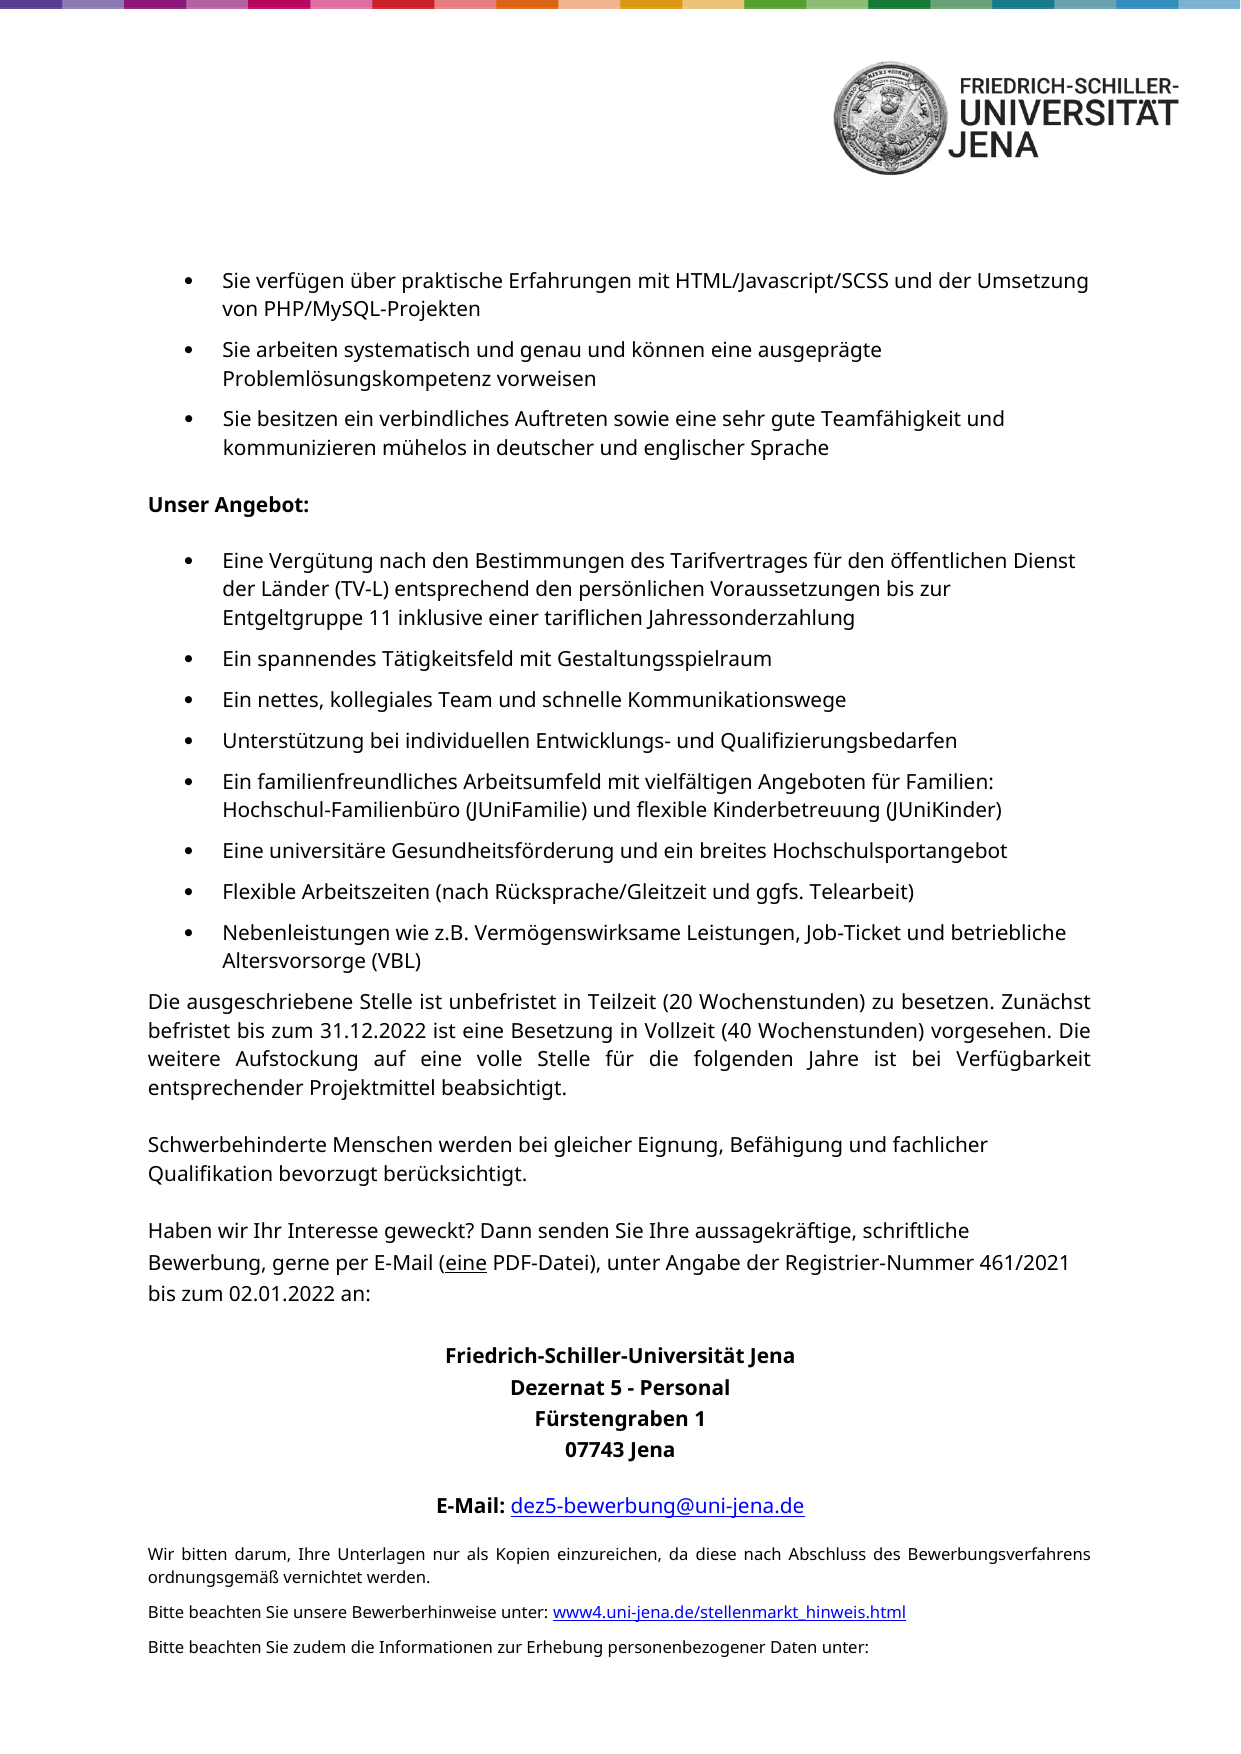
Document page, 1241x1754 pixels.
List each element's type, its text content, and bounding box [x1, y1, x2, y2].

picture [0, 0, 1240, 9]
list Nebenleistungen wie z.B. Vermögenswirksame Leistungen, Job-Ticket und betriebliche Altersvorsorge (VBL) [185, 918, 1092, 975]
list Sie arbeiten systematisch und genau und können eine ausgeprägte Problemlösungskompetenz vorweisen [185, 335, 1092, 392]
list Ein nettes, kollegiales Team und schnelle Kommunikationswege [185, 685, 1092, 713]
text Unser Angebot: [148, 490, 1092, 518]
text Haben wir Ihr Interesse geweckt? Dann senden Sie Ihre aussagekräftige, schriftliche Bewerbung, gerne per E-Mail (eine PDF-Datei), unter Angabe der Registrier-Nummer 461/2021 bis zum 02.01.2022 an: [148, 1216, 1092, 1307]
text E-Mail: dez5-bewerbung@uni-jena.de [148, 1491, 1092, 1520]
list Flexible Arbeitszeiten (nach Rücksprache/Gleitzeit und ggfs. Telearbeit) [185, 877, 1092, 906]
list Eine universitäre Gesundheitsförderung und ein breites Hochschulsportangebot [185, 836, 1092, 864]
list Eine Vergütung nach den Bestimmungen des Tarifvertrages für den öffentlichen Dienst der Länder (TV-L) entsprechend den persönlichen Voraussetzungen bis zur Entgeltgruppe 11 inklusive einer tariflichen Jahressonderzahlung [185, 546, 1092, 631]
text Schwerbehinderte Menschen werden bei gleicher Eignung, Befähigung und fachlicher Qualifikation bevorzugt berücksichtigt. [148, 1130, 1092, 1187]
list Ein spannendes Tätigkeitsfeld mit Gestaltungsspielraum [185, 644, 1092, 672]
list Sie verfügen über praktische Erfahrungen mit HTML/Javascript/SCSS und der Umsetzung von PHP/MySQL-Projekten [185, 266, 1092, 323]
list Ein familienfreundliches Arbeitsumfeld mit vielfältigen Angeboten für Familien: Hochschul-Familienbüro (JUniFamilie) und flexible Kinderbetreuung (JUniKinder) [185, 767, 1092, 824]
subtitle Bitte beachten Sie unsere Bewerberhinweise unter: www4.uni-jena.de/stellenmarkt_hinweis.html [148, 1600, 1092, 1623]
text Die ausgeschriebene Stelle ist unbefristet in Teilzeit (20 Wochenstunden) zu besetzen. Zunächst befristet bis zum 31.12.2022 ist eine Besetzung in Vollzeit (40 Wochenstunden) vorgesehen. Die weitere Aufstockung auf eine volle Stelle für die folgenden Jahre ist bei Verfügbarkeit entsprechender Projektmittel beabsichtigt. [148, 987, 1092, 1101]
subtitle Wir bitten darum, Ihre Unterlagen nur als Kopien einzureichen, da diese nach Abschluss des Bewerbungsverfahrens ordnungsgemäß vernichtet werden. [148, 1542, 1092, 1588]
text Friedrich-Schiller-Universität Jena Dezernat 5 - Personal Fürstengraben 1 07743 Jena [148, 1341, 1092, 1463]
picture [801, 26, 1200, 203]
subtitle Bitte beachten Sie zudem die Informationen zur Erhebung personenbezogener Daten unter: www4.uni-jena.de/Stellenmarkt_Datenschutzhinweis.html [148, 1636, 1092, 1658]
list Sie besitzen ein verbindliches Auftreten sowie eine sehr gute Teamfähigkeit und kommunizieren mühelos in deutscher und englischer Sprache [185, 404, 1092, 461]
list Unterstützung bei individuellen Entwicklungs- und Qualifizierungsbedarfen [185, 726, 1092, 754]
